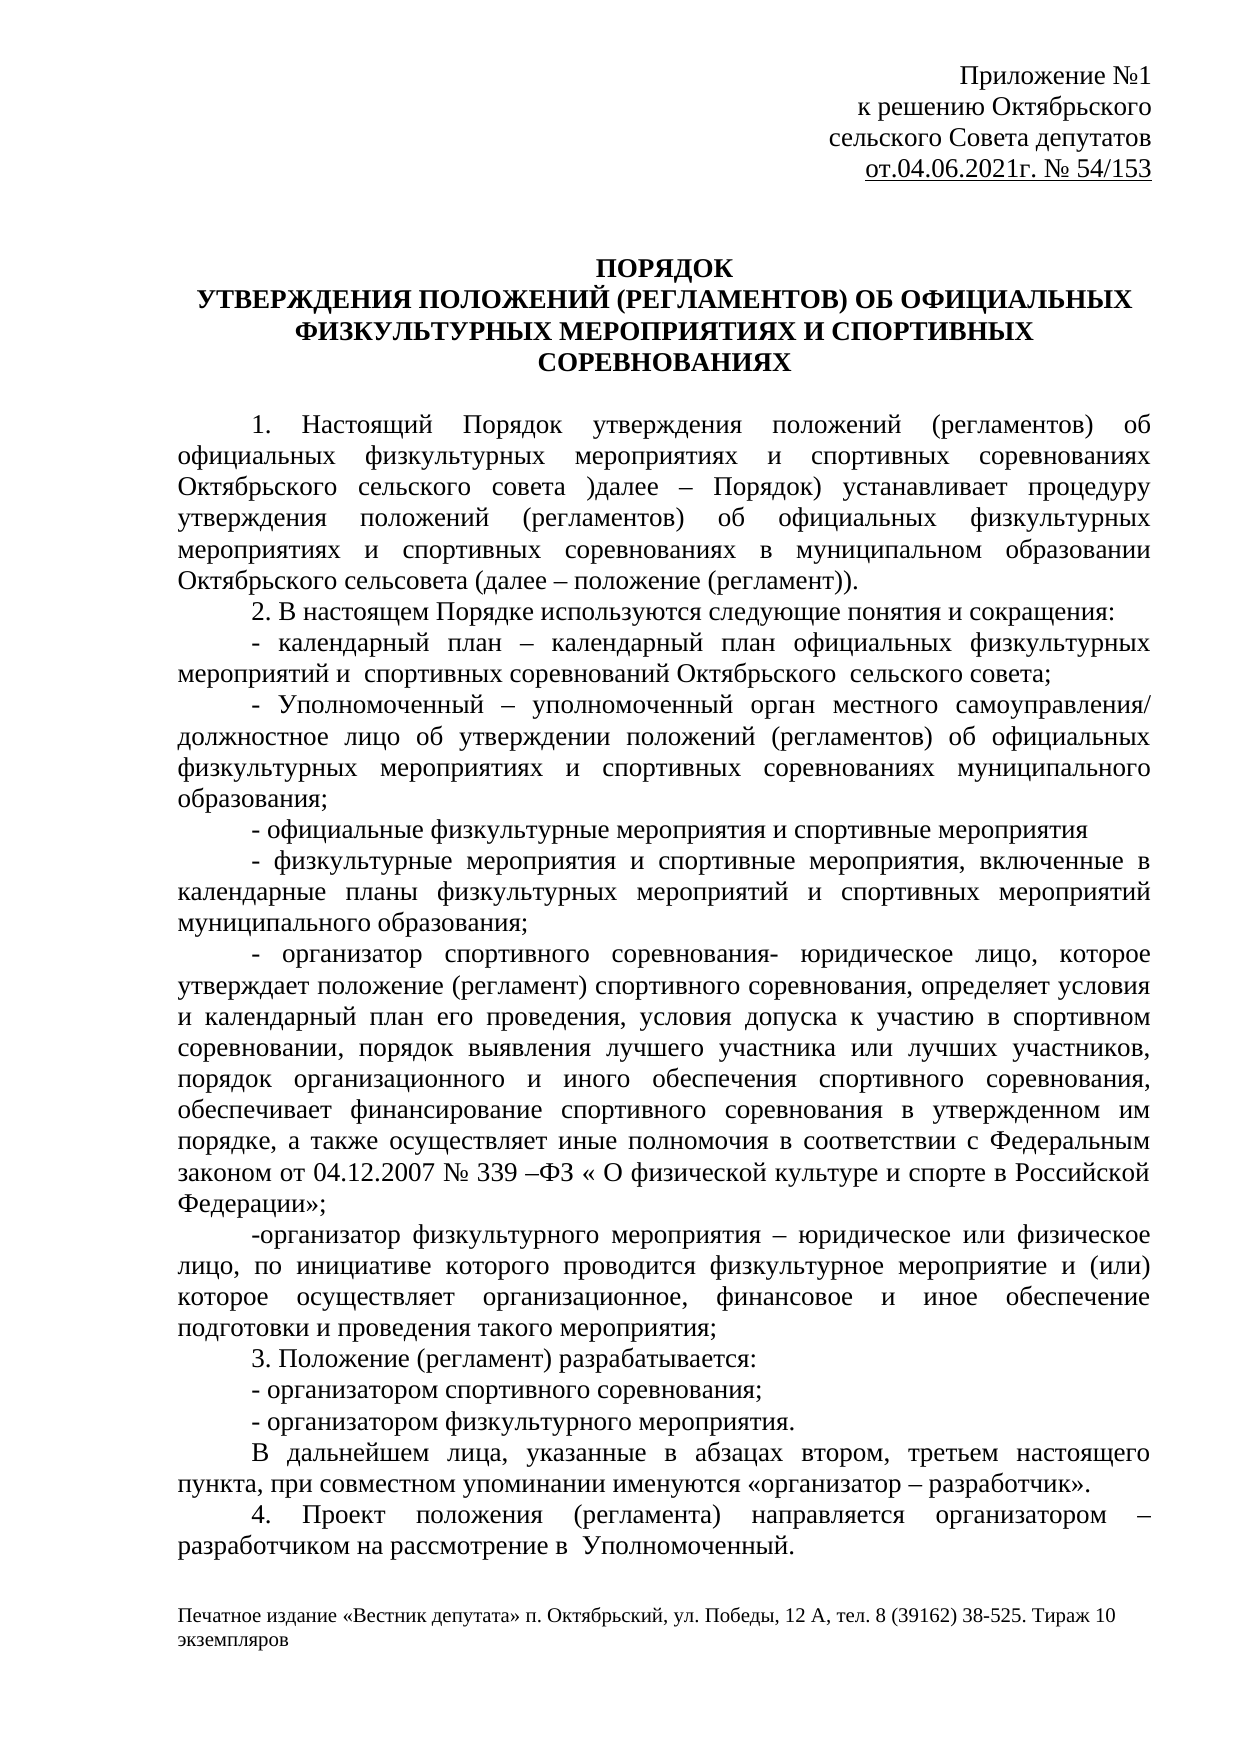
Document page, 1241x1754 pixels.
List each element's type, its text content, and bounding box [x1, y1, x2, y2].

text ПОРЯДОК [177, 252, 1152, 283]
text сельского Совета депутатов [683, 121, 1152, 153]
text от.04.06.2021г. № 54/153 [683, 153, 1152, 184]
text 4. Проект положения (регламента) направляется организатором – разработчиком на рассмотрение в Уполномоченный. [177, 1498, 1152, 1561]
text - календарный план – календарный план официальных физкультурных мероприятий и спортивных соревнований Октябрьского сельского совета; [177, 626, 1152, 688]
text - физкультурные мероприятия и спортивные мероприятия, включенные в календарные планы физкультурных мероприятий и спортивных мероприятий муниципального образования; [177, 844, 1152, 938]
text Приложение №1 [177, 59, 1152, 90]
text 3. Положение (регламент) разрабатывается: [177, 1342, 1152, 1374]
text - организатор спортивного соревнования- юридическое лицо, которое утверждает положение (регламент) спортивного соревнования, определяет условия и календарный план его проведения, условия допуска к участию в спортивном соревновании, порядок выявления лучшего участника или лучших участников, порядок организационного и иного обеспечения спортивного соревнования, обеспечивает финансирование спортивного соревнования в утвержденном им порядке, а также осуществляет иные полномочия в соответствии с Федеральным законом от 04.12.2007 № 339 –ФЗ « О физической культуре и спорте в Российской Федерации»; [177, 938, 1152, 1218]
text - организатором спортивного соревнования; [177, 1374, 1152, 1405]
text 1. Настоящий Порядок утверждения положений (регламентов) об официальных физкультурных мероприятиях и спортивных соревнованиях Октябрьского сельского совета )далее – Порядок) устанавливает процедуру утверждения положений (регламентов) об официальных физкультурных мероприятиях и спортивных соревнованиях в муниципальном образовании Октябрьского сельсовета (далее – положение (регламент)). [177, 408, 1152, 595]
text УТВЕРЖДЕНИЯ ПОЛОЖЕНИЙ (РЕГЛАМЕНТОВ) ОБ ОФИЦИАЛЬНЫХ ФИЗКУЛЬТУРНЫХ МЕРОПРИЯТИЯХ И СПОРТИВНЫХ СОРЕВНОВАНИЯХ [177, 283, 1152, 377]
text В дальнейшем лица, указанные в абзацах втором, третьем настоящего пункта, при совместном упоминании именуются «организатор – разработчик». [177, 1436, 1152, 1498]
text -организатор физкультурного мероприятия – юридическое или физическое лицо, по инициативе которого проводится физкультурное мероприятие и (или) которое осуществляет организационное, финансовое и иное обеспечение подготовки и проведения такого мероприятия; [177, 1218, 1152, 1342]
text к решению Октябрьского [177, 90, 1152, 121]
text 2. В настоящем Порядке используются следующие понятия и сокращения: [177, 595, 1152, 626]
text - организатором физкультурного мероприятия. [177, 1405, 1152, 1436]
text - официальные физкультурные мероприятия и спортивные мероприятия [177, 813, 1152, 844]
text - Уполномоченный – уполномоченный орган местного самоуправления/ должностное лицо об утверждении положений (регламентов) об официальных физкультурных мероприятиях и спортивных соревнованиях муниципального образования; [177, 688, 1152, 813]
